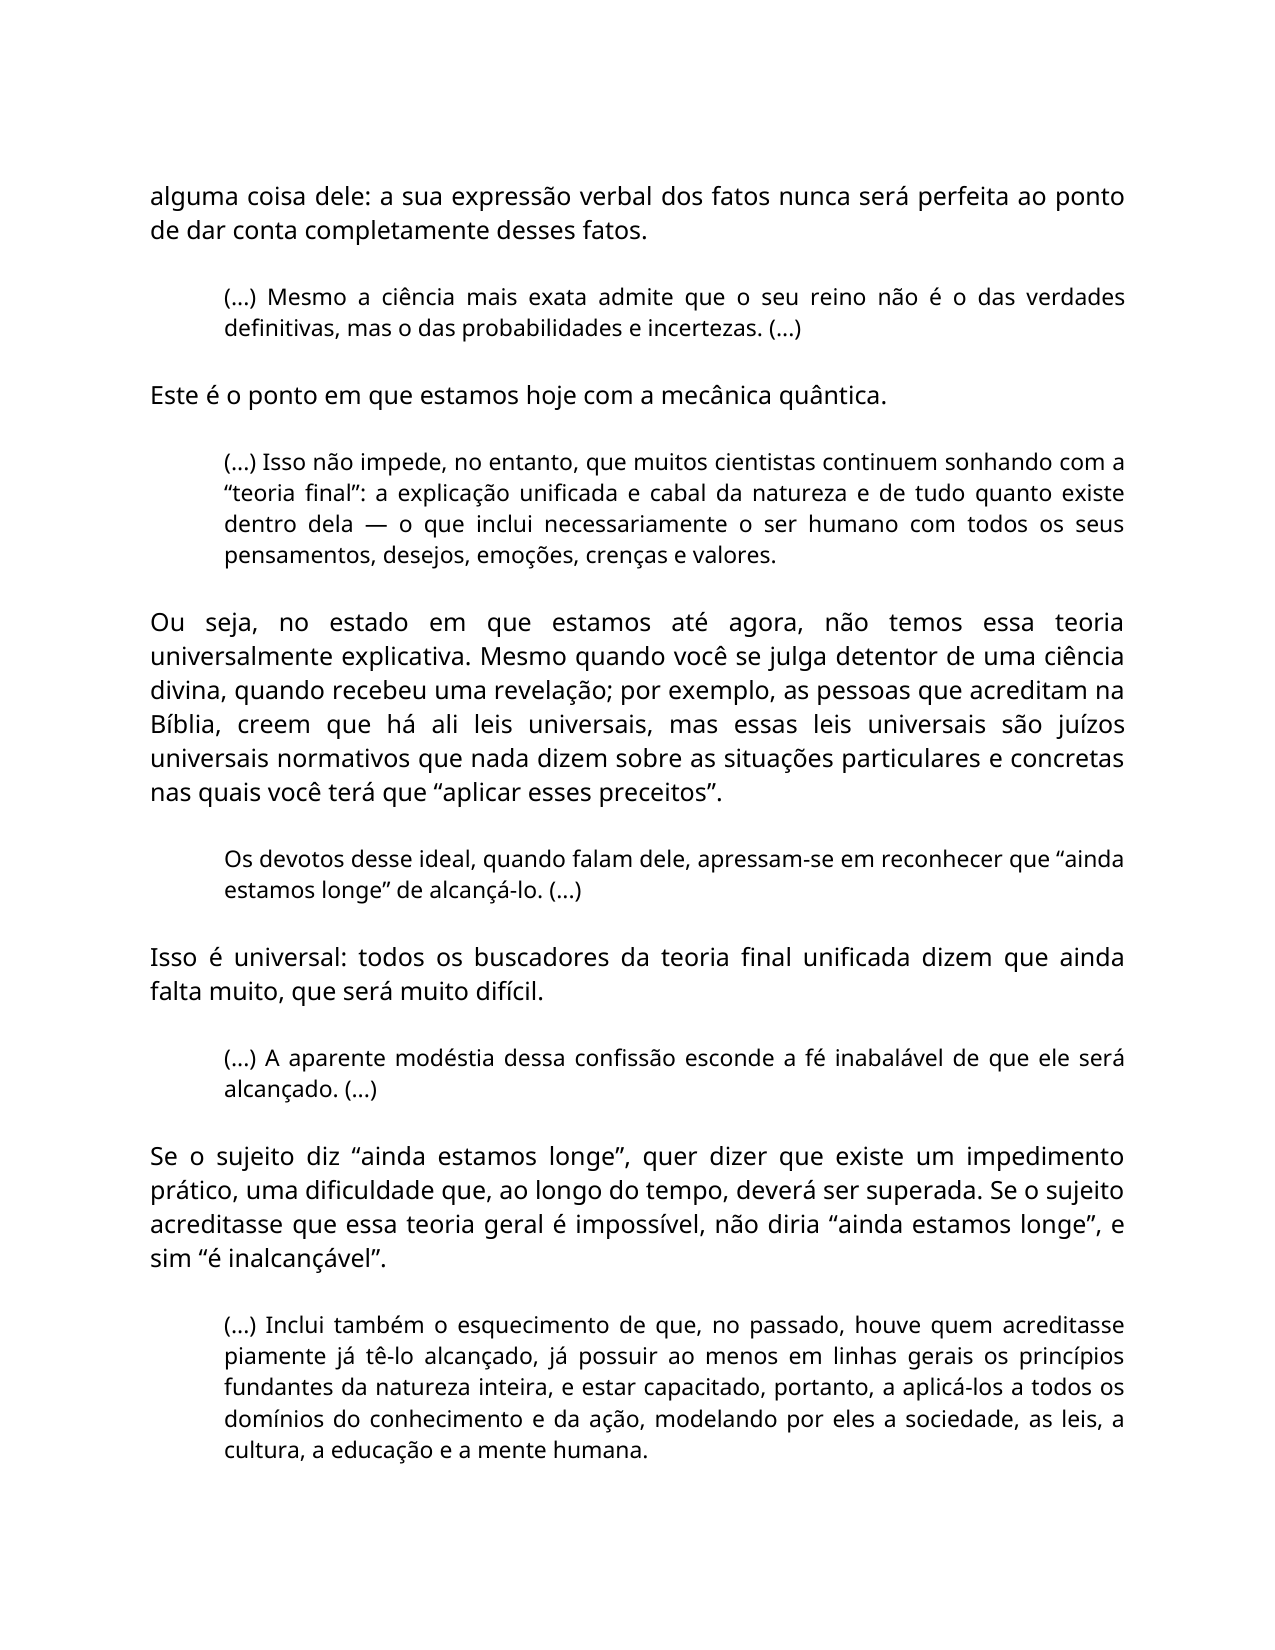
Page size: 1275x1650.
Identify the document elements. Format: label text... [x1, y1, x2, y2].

text (...) Mesmo a ciência mais exata admite que o seu reino não é o das verdades definitivas, mas o das probabilidades e incertezas. (...) [224, 281, 1125, 343]
text Isso é universal: todos os buscadores da teoria final unificada dizem que ainda falta muito, que será muito difícil. [150, 940, 1125, 1008]
text Este é o ponto em que estamos hoje com a mecânica quântica. [150, 377, 1125, 412]
text (...) Inclui também o esquecimento de que, no passado, houve quem acreditasse piamente já tê-lo alcançado, já possuir ao menos em linhas gerais os princípios fundantes da natureza inteira, e estar capacitado, portanto, a aplicá-los a todos os domínios do conhecimento e da ação, modelando por eles a sociedade, as leis, a cultura, a educação e a mente humana. [224, 1309, 1125, 1465]
text Os devotos desse ideal, quando falam dele, apressam-se em reconhecer que “ainda estamos longe” de alcançá-lo. (...) [224, 843, 1125, 906]
text Se o sujeito diz “ainda estamos longe”, quer dizer que existe um impedimento prático, uma dificuldade que, ao longo do tempo, deverá ser superada. Se o sujeito acreditasse que essa teoria geral é impossível, não diria “ainda estamos longe”, e sim “é inalcançável”. [150, 1138, 1125, 1275]
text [150, 179, 1125, 247]
text (...) Isso não impede, no entanto, que muitos cientistas continuem sonhando com a “teoria final”: a explicação unificada e cabal da natureza e de tudo quanto existe dentro dela — o que inclui necessariamente o ser humano com todos os seus pensamentos, desejos, emoções, crenças e valores. [224, 446, 1125, 571]
text (...) A aparente modéstia dessa confissão esconde a fé inabalável de que ele será alcançado. (...) [224, 1042, 1125, 1104]
text Ou seja, no estado em que estamos até agora, não temos essa teoria universalmente explicativa. Mesmo quando você se julga detentor de uma ciência divina, quando recebeu uma revelação; por exemplo, as pessoas que acreditam na Bíblia, creem que há ali leis universais, mas essas leis universais são juízos universais normativos que nada dizem sobre as situações particulares e concretas nas quais você terá que “aplicar esses preceitos”. [150, 605, 1125, 809]
